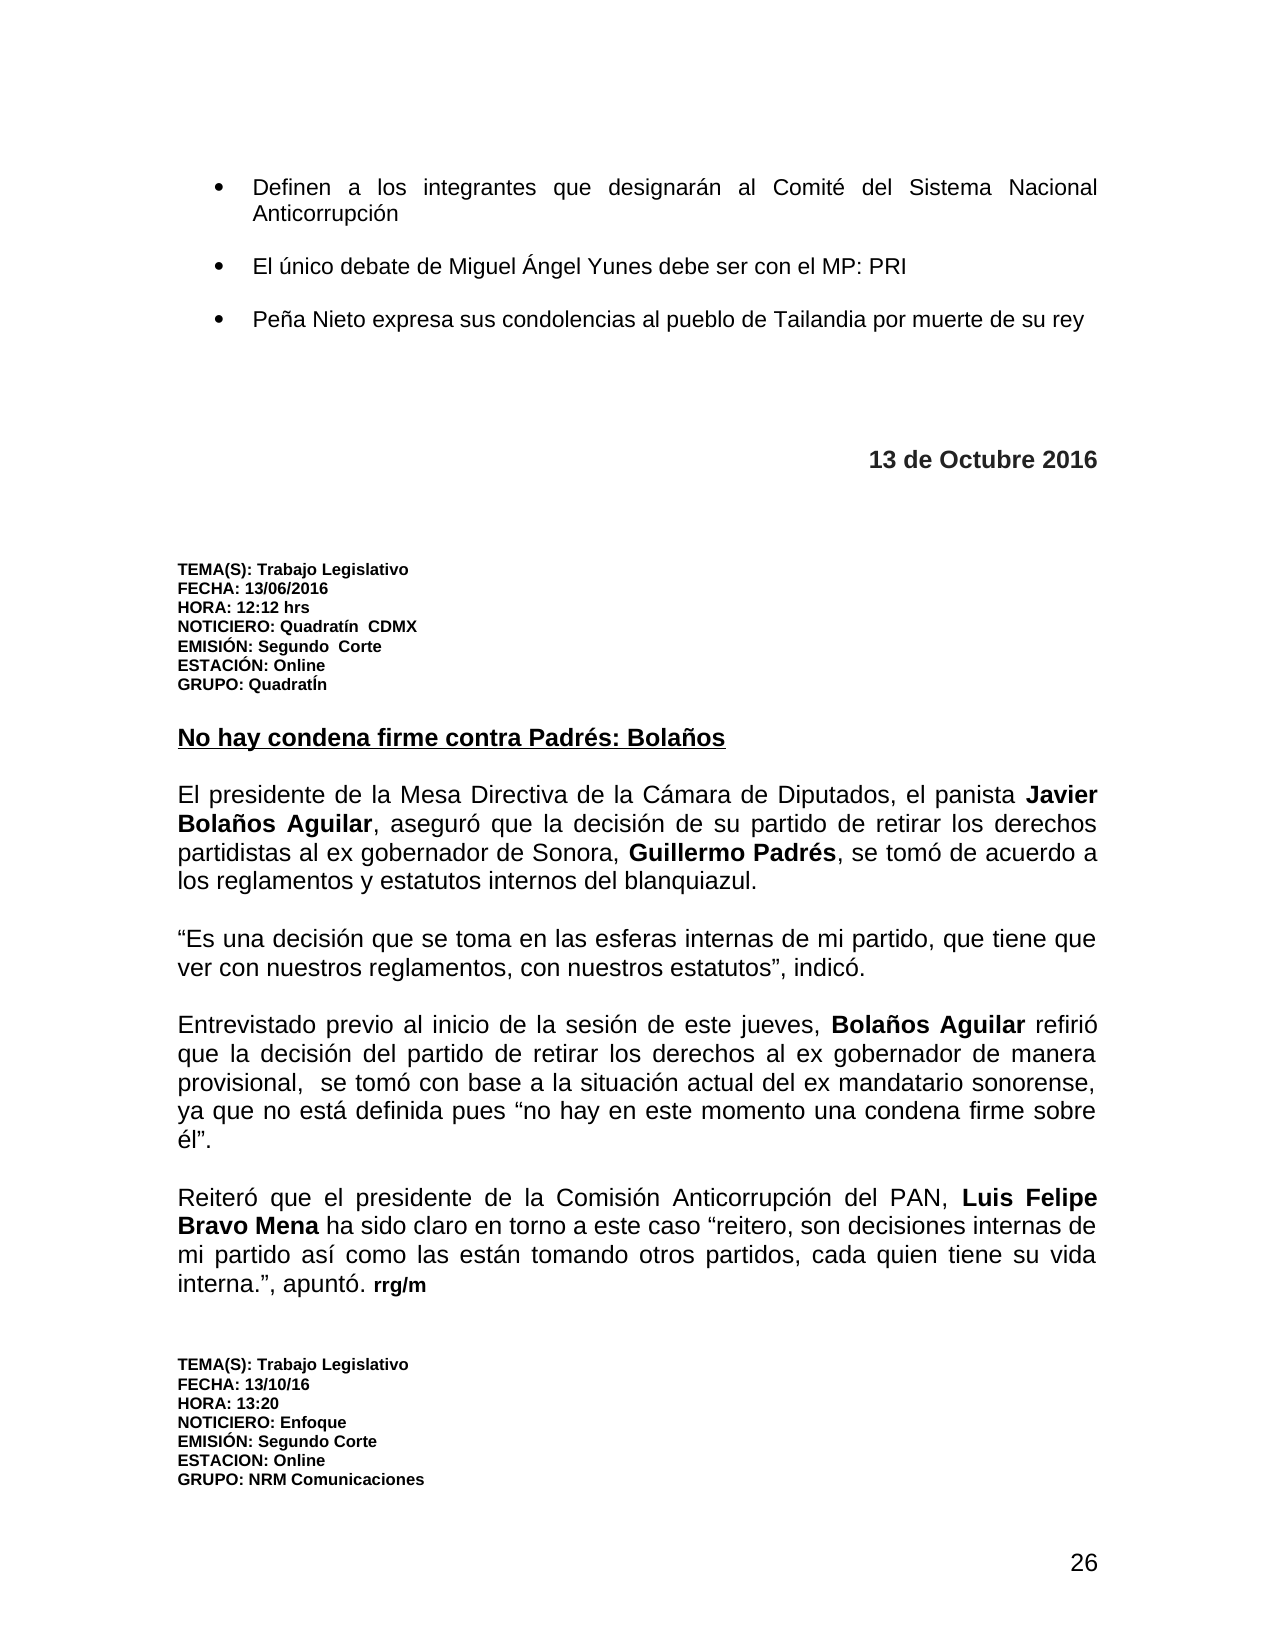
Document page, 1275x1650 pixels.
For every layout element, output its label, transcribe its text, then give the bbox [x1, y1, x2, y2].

text GRUPO: QuadratÍn [177, 675, 1098, 694]
text GRUPO: NRM Comunicaciones [177, 1470, 1098, 1489]
text HORA: 12:12 hrs [177, 598, 1098, 617]
text “Es una decisión que se toma en las esferas internas de mi partido, que tiene que ver con nuestros reglamentos, con nuestros estatutos”, indicó. [177, 924, 1098, 981]
text FECHA: 13/10/16 [177, 1374, 1098, 1393]
list Peña Nieto expresa sus condolencias al pueblo de Tailandia por muerte de su rey [215, 306, 1098, 332]
text ESTACIÓN: Online [177, 656, 1098, 675]
list Definen a los integrantes que designarán al Comité del Sistema Nacional Anticorrupción [215, 174, 1098, 227]
text EMISIÓN: Segundo Corte [177, 1432, 1098, 1451]
text No hay condena firme contra Padrés: Bolaños [177, 723, 1098, 751]
text Entrevistado previo al inicio de la sesión de este jueves, Bolaños Aguilar refirió que la decisión del partido de retirar los derechos al ex gobernador de manera provisional, se tomó con base a la situación actual del ex mandatario sonorense, ya que no está definida pues “no hay en este momento una condena firme sobre él”. [177, 1010, 1098, 1154]
text 13 de Octubre 2016 [177, 445, 1098, 473]
text ESTACION: Online [177, 1451, 1098, 1470]
text NOTICIERO: Enfoque [177, 1413, 1098, 1432]
text EMISIÓN: Segundo Corte [177, 636, 1098, 656]
text TEMA(S): Trabajo Legislativo [177, 1355, 1098, 1374]
text El presidente de la Mesa Directiva de la Cámara de Diputados, el panista Javier Bolaños Aguilar, aseguró que la decisión de su partido de retirar los derechos partidistas al ex gobernador de Sonora, Guillermo Padrés, se tomó de acuerdo a los reglamentos y estatutos internos del blanquiazul. [177, 780, 1098, 895]
text TEMA(S): Trabajo Legislativo [177, 560, 1098, 579]
text Reiteró que el presidente de la Comisión Anticorrupción del PAN, Luis Felipe Bravo Mena ha sido claro en torno a este caso “reitero, son decisiones internas de mi partido así como las están tomando otros partidos, cada quien tiene su vida interna.”, apuntó. rrg/m [177, 1183, 1098, 1298]
list El único debate de Miguel Ángel Yunes debe ser con el MP: PRI [215, 253, 1098, 279]
text NOTICIERO: Quadratín CDMX [177, 617, 1098, 636]
text FECHA: 13/06/2016 [177, 579, 1098, 598]
text HORA: 13:20 [177, 1393, 1098, 1413]
